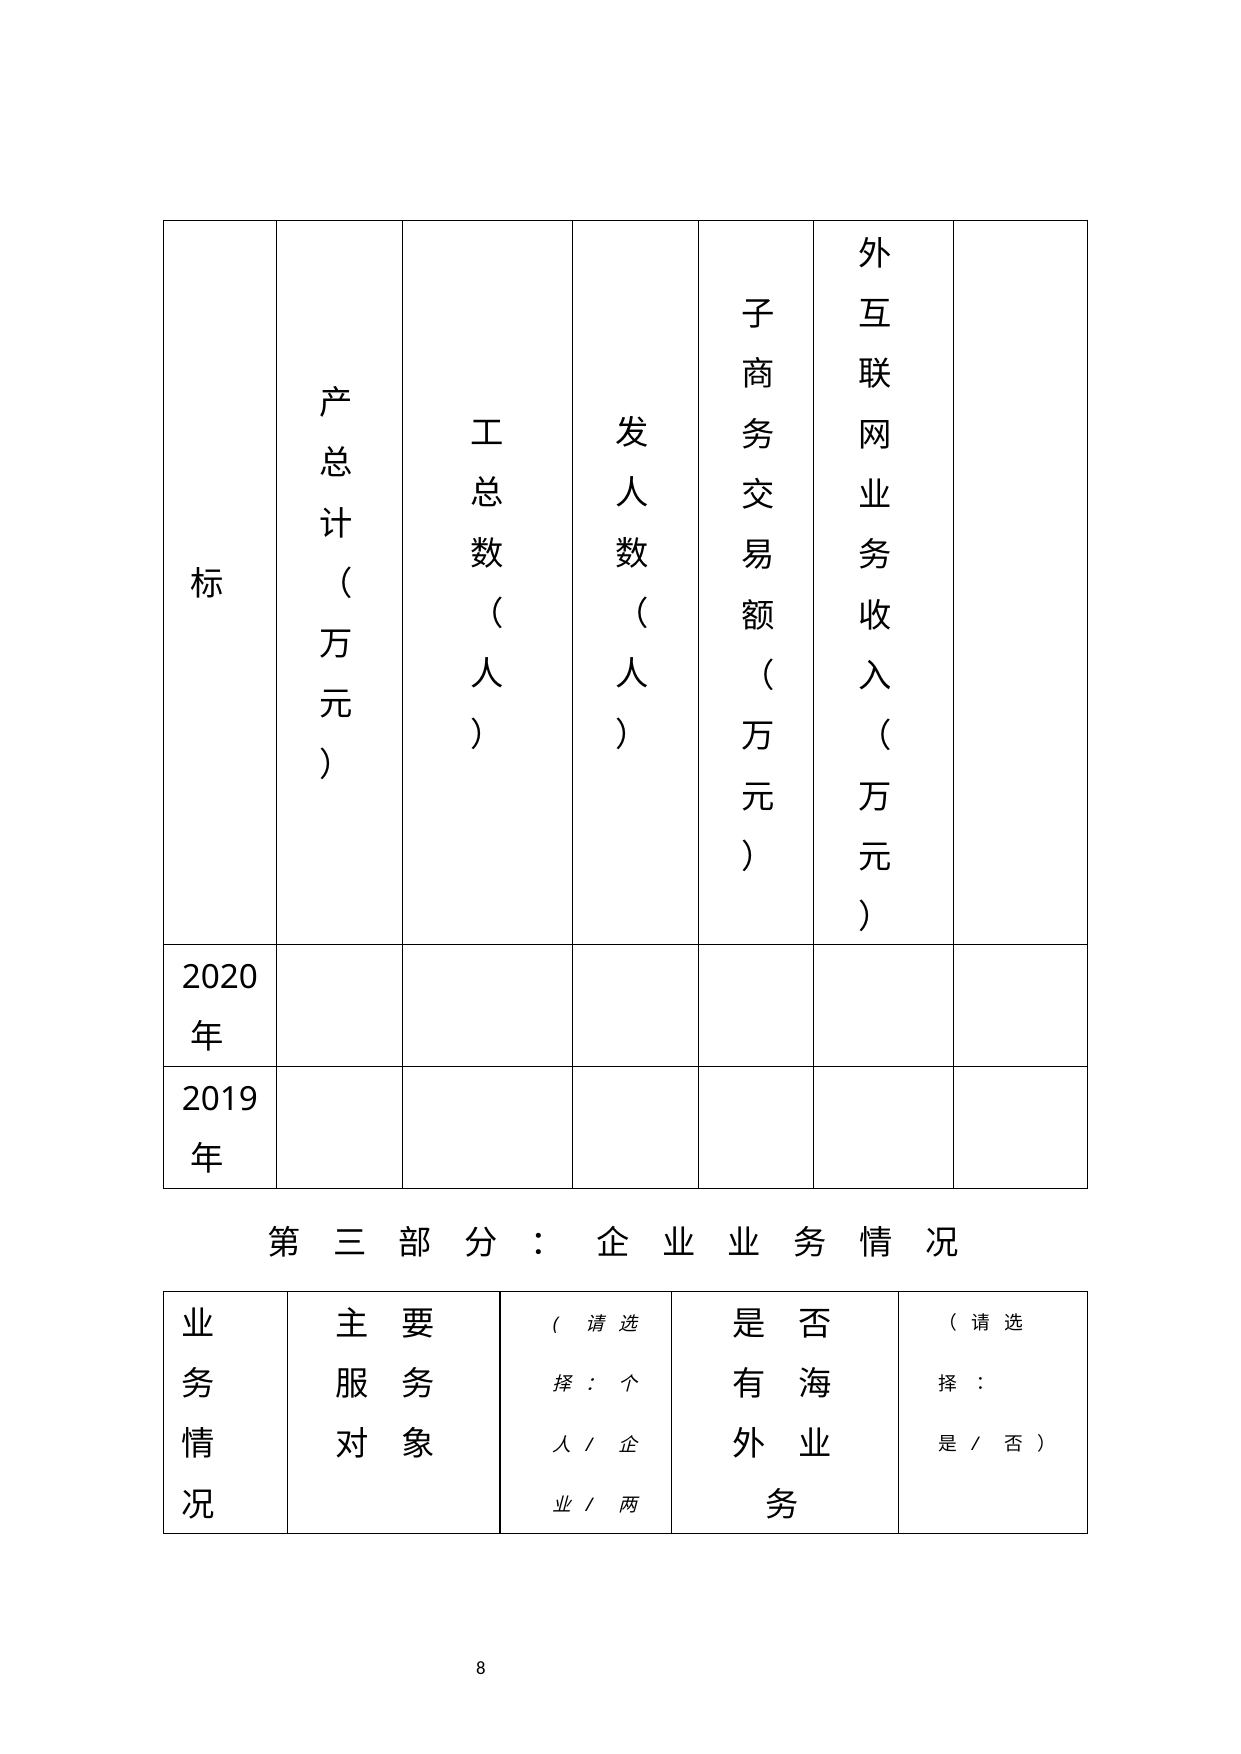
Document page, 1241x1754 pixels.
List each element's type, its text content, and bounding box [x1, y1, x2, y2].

table_cell [573, 1067, 698, 1188]
table_cell [403, 1067, 572, 1188]
table_cell 是否有海外业务 [672, 1292, 898, 1533]
table_cell 员工总数 （人） [403, 221, 572, 944]
table_cell [277, 945, 402, 1066]
table_cell [699, 945, 813, 1066]
table_cell 2020年 [164, 945, 276, 1066]
table_cell （请选择：是/否） [899, 1292, 1087, 1533]
table_cell [814, 1067, 953, 1188]
table_cell 境外互联网业务收入 （万元） [814, 221, 953, 944]
table_cell 指标 [164, 221, 276, 944]
table_cell 电子商务交易额 （万元） [699, 221, 813, 944]
table_cell 主要服务对象 [288, 1292, 499, 1533]
table_cell [699, 1067, 813, 1188]
table_cell [954, 1067, 1087, 1188]
table_cell [403, 945, 572, 1066]
table_cell 研发人数（人） [573, 221, 698, 944]
table_cell 业务情况 [164, 1292, 287, 1533]
table_cell [954, 221, 1087, 944]
table_cell [277, 1067, 402, 1188]
table_cell 第三部分：企业业务情况 [164, 1189, 1088, 1291]
table_cell (请选择：个人/企业/两者兼有) [501, 1292, 671, 1533]
table_cell 资产总计 （万元） [277, 221, 402, 944]
table_cell 2019年 [164, 1067, 276, 1188]
table_cell [954, 945, 1087, 1066]
table_cell [814, 945, 953, 1066]
table_cell [573, 945, 698, 1066]
